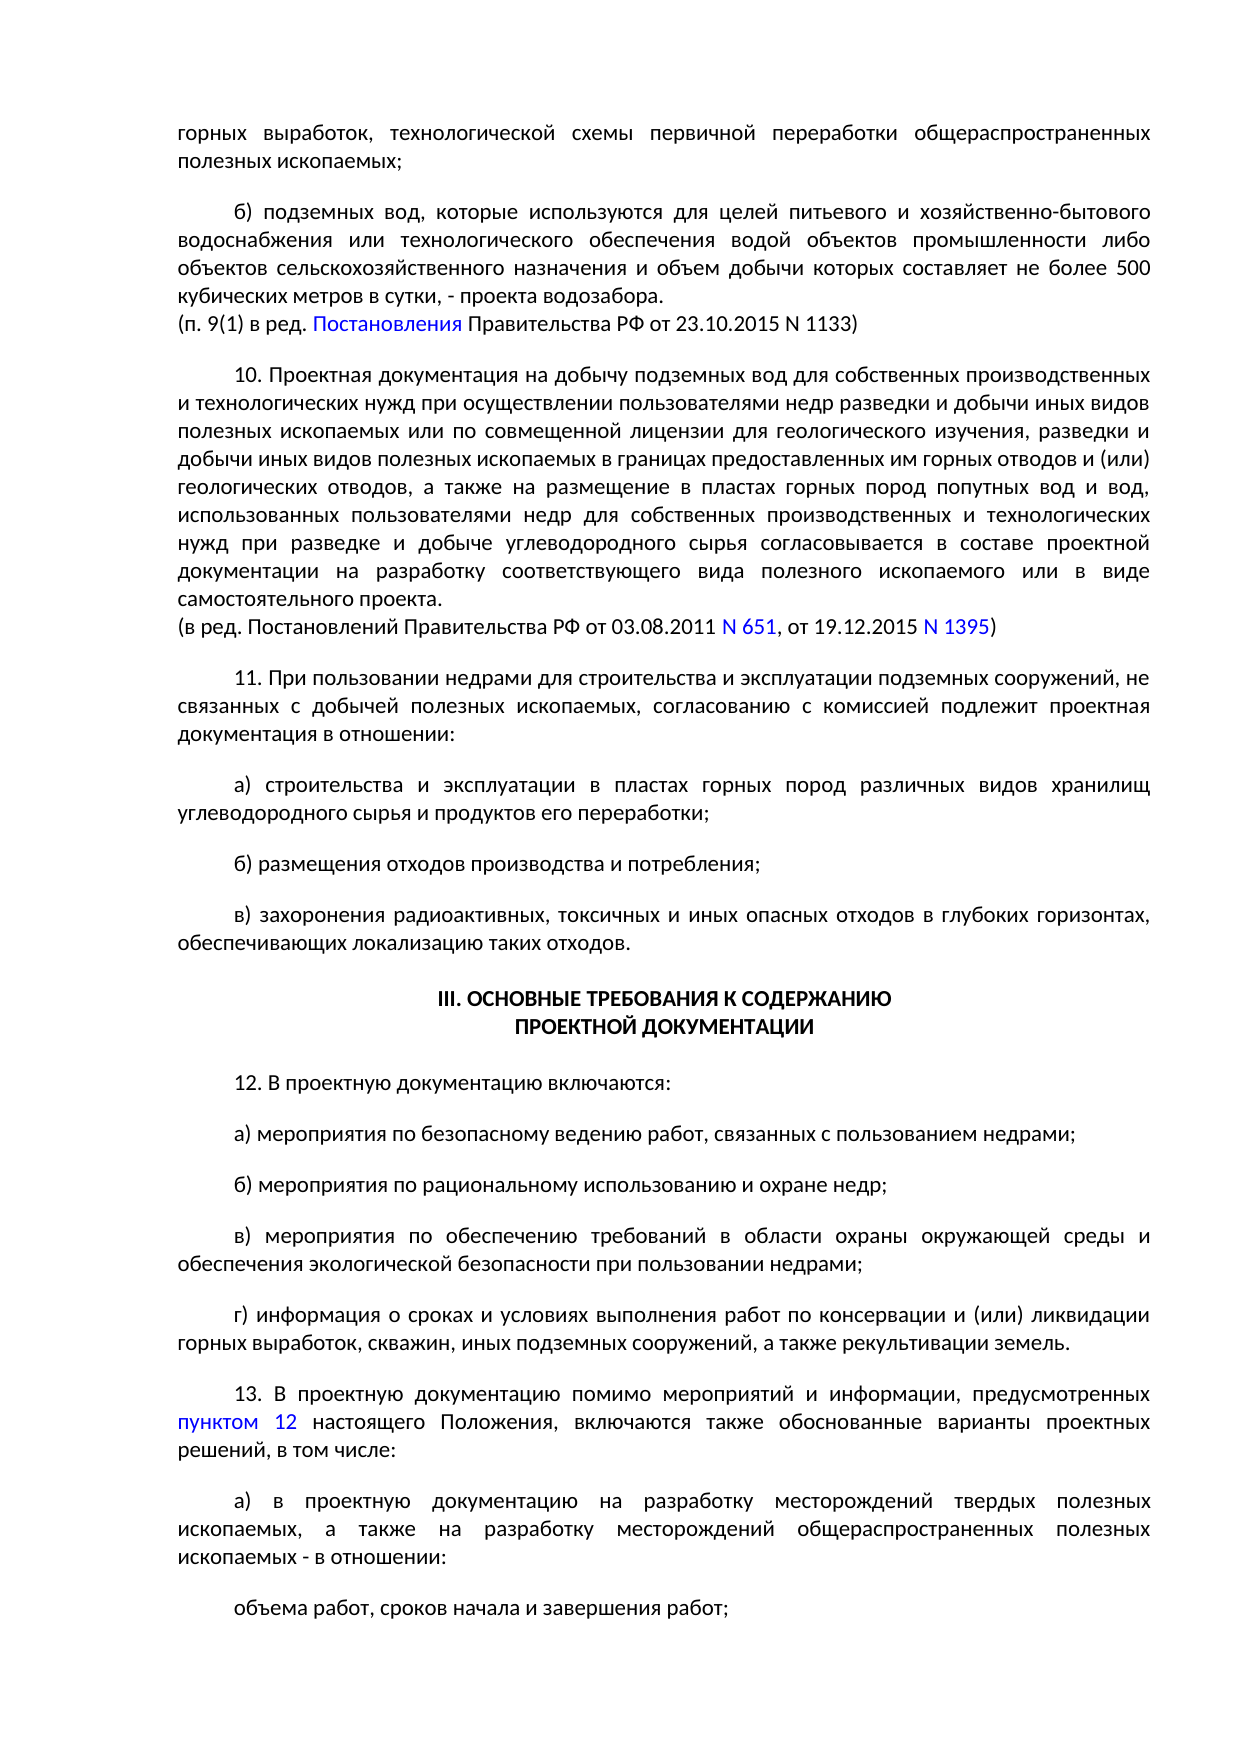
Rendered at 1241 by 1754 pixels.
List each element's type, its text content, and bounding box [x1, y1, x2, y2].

text а) строительства и эксплуатации в пластах горных пород различных видов хранилищ углеводородного сырья и продуктов его переработки; [177, 770, 1152, 826]
text г) информация о сроках и условиях выполнения работ по консервации и (или) ликвидации горных выработок, скважин, иных подземных сооружений, а также рекультивации земель. [177, 1300, 1152, 1356]
text объема работ, сроков начала и завершения работ; [177, 1593, 1152, 1621]
text 10. Проектная документация на добычу подземных вод для собственных производственных и технологических нужд при осуществлении пользователями недр разведки и добычи иных видов полезных ископаемых или по совмещенной лицензии для геологического изучения, разведки и добычи иных видов полезных ископаемых в границах предоставленных им горных отводов и (или) геологических отводов, а также на размещение в пластах горных пород попутных вод и вод, использованных пользователями недр для собственных производственных и технологических нужд при разведке и добыче углеводородного сырья согласовывается в составе проектной документации на разработку соответствующего вида полезного ископаемого или в виде самостоятельного проекта. [177, 360, 1152, 612]
text б) мероприятия по рациональному использованию и охране недр; [177, 1170, 1152, 1198]
text (п. 9(1) в ред. Постановления Правительства РФ от 23.10.2015 N 1133) [177, 309, 1152, 337]
text в) мероприятия по обеспечению требований в области охраны окружающей среды и обеспечения экологической безопасности при пользовании недрами; [177, 1221, 1152, 1277]
title ПРОЕКТНОЙ ДОКУМЕНТАЦИИ [177, 1012, 1152, 1040]
text б) подземных вод, которые используются для целей питьевого и хозяйственно-бытового водоснабжения или технологического обеспечения водой объектов промышленности либо объектов сельскохозяйственного назначения и объем добычи которых составляет не более 500 кубических метров в сутки, - проекта водозабора. [177, 197, 1152, 309]
text 13. В проектную документацию помимо мероприятий и информации, предусмотренных пунктом 12 настоящего Положения, включаются также обоснованные варианты проектных решений, в том числе: [177, 1379, 1152, 1463]
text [177, 118, 1152, 174]
text (в ред. Постановлений Правительства РФ от 03.08.2011 N 651, от 19.12.2015 N 1395) [177, 612, 1152, 640]
text а) мероприятия по безопасному ведению работ, связанных с пользованием недрами; [177, 1119, 1152, 1147]
text 11. При пользовании недрами для строительства и эксплуатации подземных сооружений, не связанных с добычей полезных ископаемых, согласованию с комиссией подлежит проектная документация в отношении: [177, 663, 1152, 747]
title III. ОСНОВНЫЕ ТРЕБОВАНИЯ К СОДЕРЖАНИЮ [177, 984, 1152, 1012]
text 12. В проектную документацию включаются: [177, 1068, 1152, 1096]
text а) в проектную документацию на разработку месторождений твердых полезных ископаемых, а также на разработку месторождений общераспространенных полезных ископаемых - в отношении: [177, 1486, 1152, 1570]
text б) размещения отходов производства и потребления; [177, 849, 1152, 877]
text в) захоронения радиоактивных, токсичных и иных опасных отходов в глубоких горизонтах, обеспечивающих локализацию таких отходов. [177, 900, 1152, 956]
